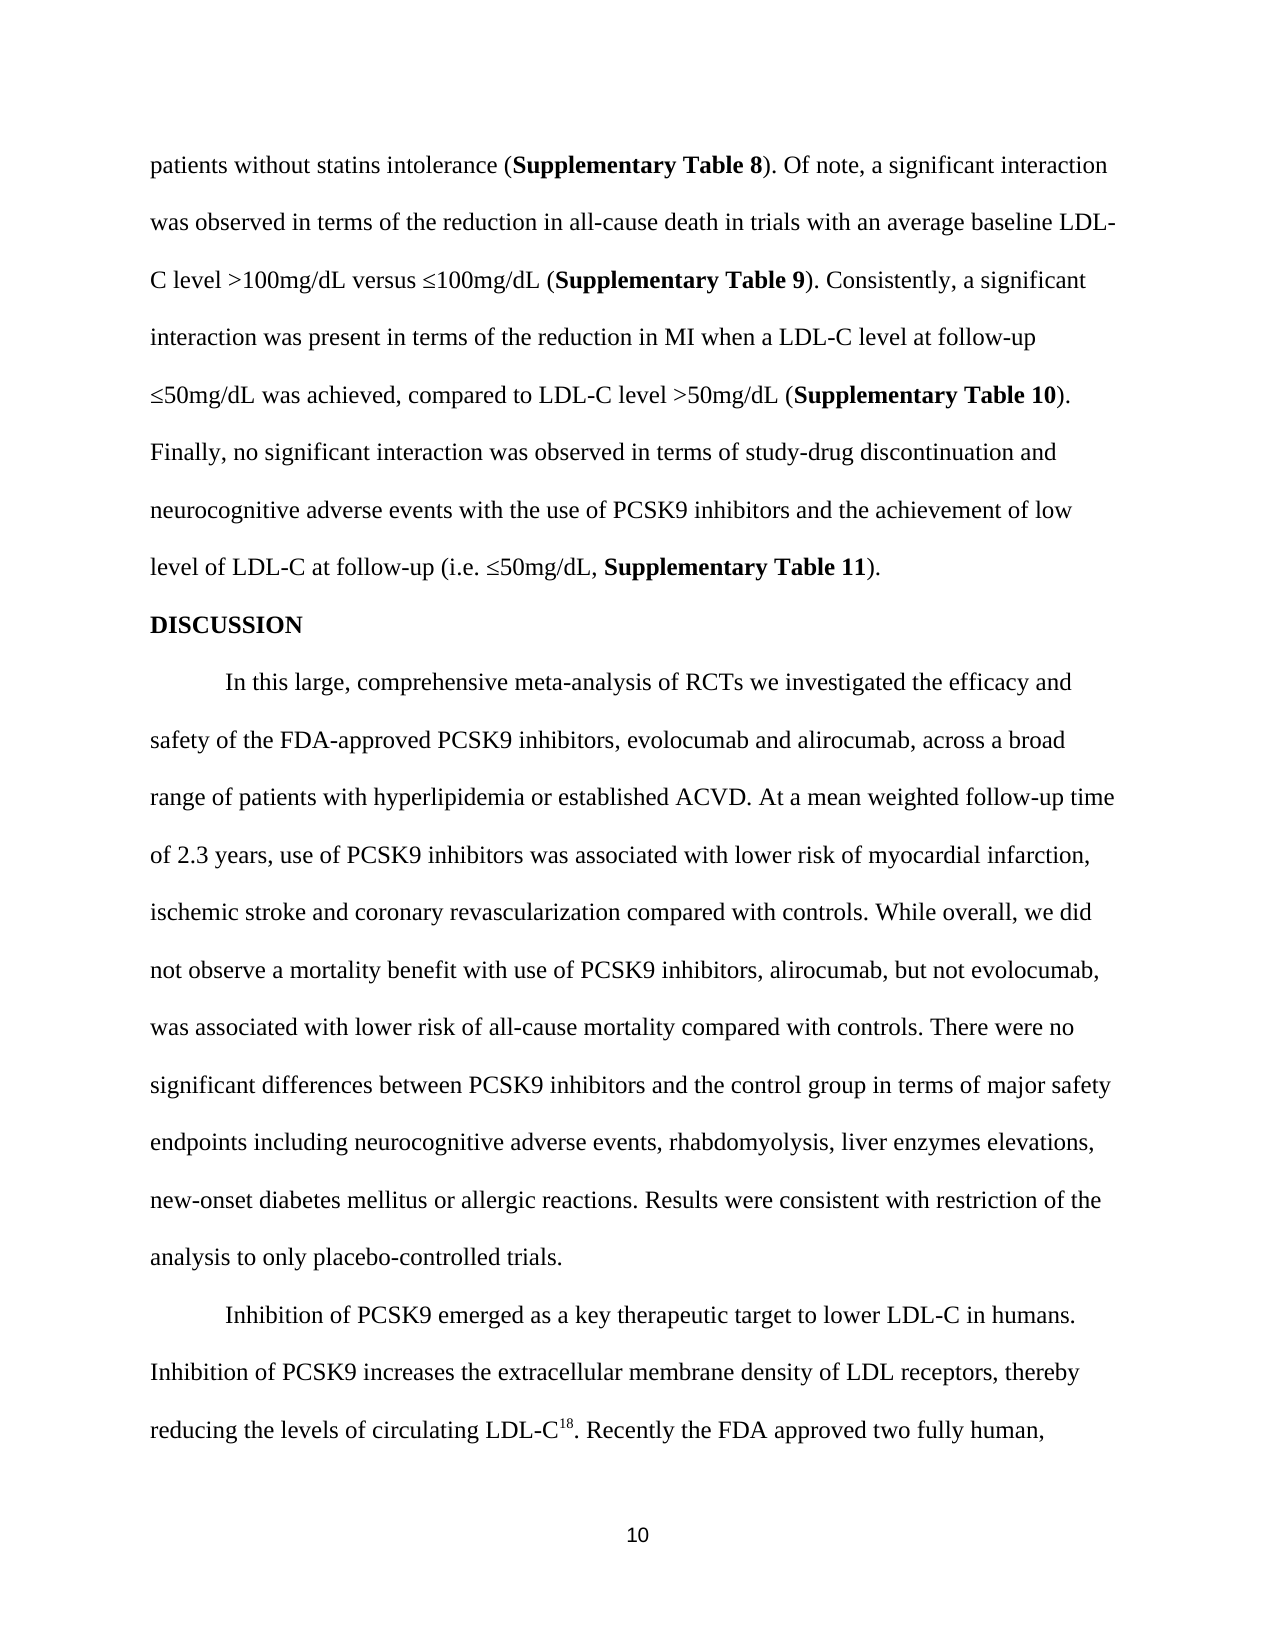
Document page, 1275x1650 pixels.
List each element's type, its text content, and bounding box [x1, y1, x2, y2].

text DISCUSSION [150, 610, 1125, 639]
text In this large, comprehensive meta-analysis of RCTs we investigated the efficacy and safety of the FDA-approved PCSK9 inhibitors, evolocumab and alirocumab, across a broad range of patients with hyperlipidemia or established ACVD. At a mean weighted follow-up time of 2.3 years, use of PCSK9 inhibitors was associated with lower risk of myocardial infarction, ischemic stroke and coronary revascularization compared with controls. While overall, we did not observe a mortality benefit with use of PCSK9 inhibitors, alirocumab, but not evolocumab, was associated with lower risk of all-cause mortality compared with controls. There were no significant differences between PCSK9 inhibitors and the control group in terms of major safety endpoints including neurocognitive adverse events, rhabdomyolysis, liver enzymes elevations, new-onset diabetes mellitus or allergic reactions. Results were consistent with restriction of the analysis to only placebo-controlled trials. [150, 667, 1125, 1271]
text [150, 1300, 1125, 1444]
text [150, 150, 1125, 581]
